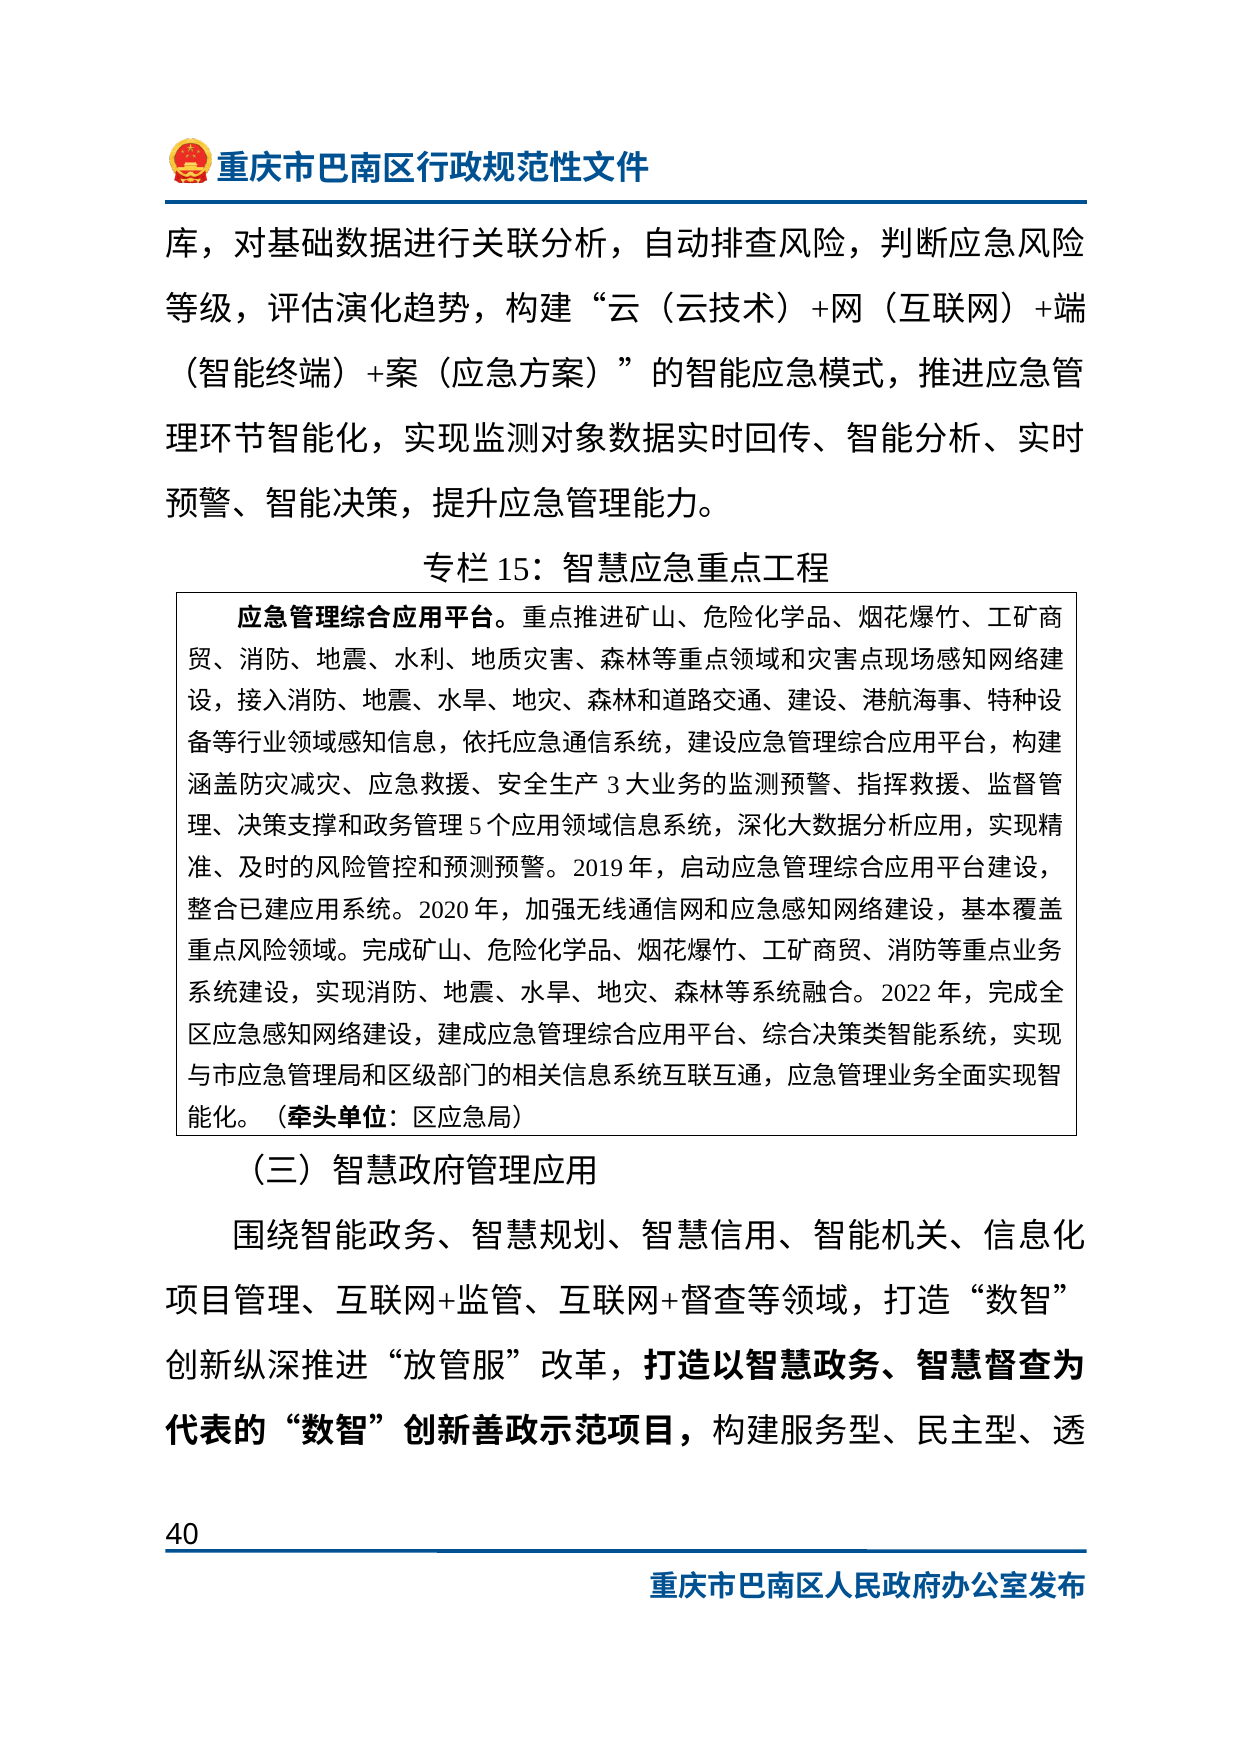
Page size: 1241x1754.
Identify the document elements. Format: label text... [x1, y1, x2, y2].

text 专栏15：智慧应急重点工程 [165, 534, 1087, 592]
table_header 应急管理综合应用平台。重点推进矿山、危险化学品、烟花爆竹、工矿商贸、消防、地震、水利、地质灾害、森林等重点领域和灾害点现场感知网络建设，接入消防、地震、水旱、地灾、森林和道路交通、建设、港航海事、特种设备等行业领域感知信息，依托应急通信系统，建设应急管理综合应用平台，构建涵盖防灾减灾、应急救援、安全生产3大业务的监测预警、指挥救援、监督管理、决策支撑和政务管理5个应用领域信息系统，深化大数据分析应用，实现精准、及时的风险管控和预测预警。2019年，启动应急管理综合应用平台建设，整合已建应用系统。2020年，加强无线通信网和应急感知网络建设，基本覆盖重点风险领域。完成矿山、危险化学品、烟花爆竹、工矿商贸、消防等重点业务系统建设，实现消防、地震、水旱、地灾、森林等系统融合。2022年，完成全区应急感知网络建设，建成应急管理综合应用平台、综合决策类智能系统，实现与市应急管理局和区级部门的相关信息系统互联互通，应急管理业务全面实现智能化。（牵头单位：区应急局） [177, 593, 1076, 1135]
text （三）智慧政府管理应用 [165, 1136, 1087, 1201]
picture [165, 136, 216, 187]
